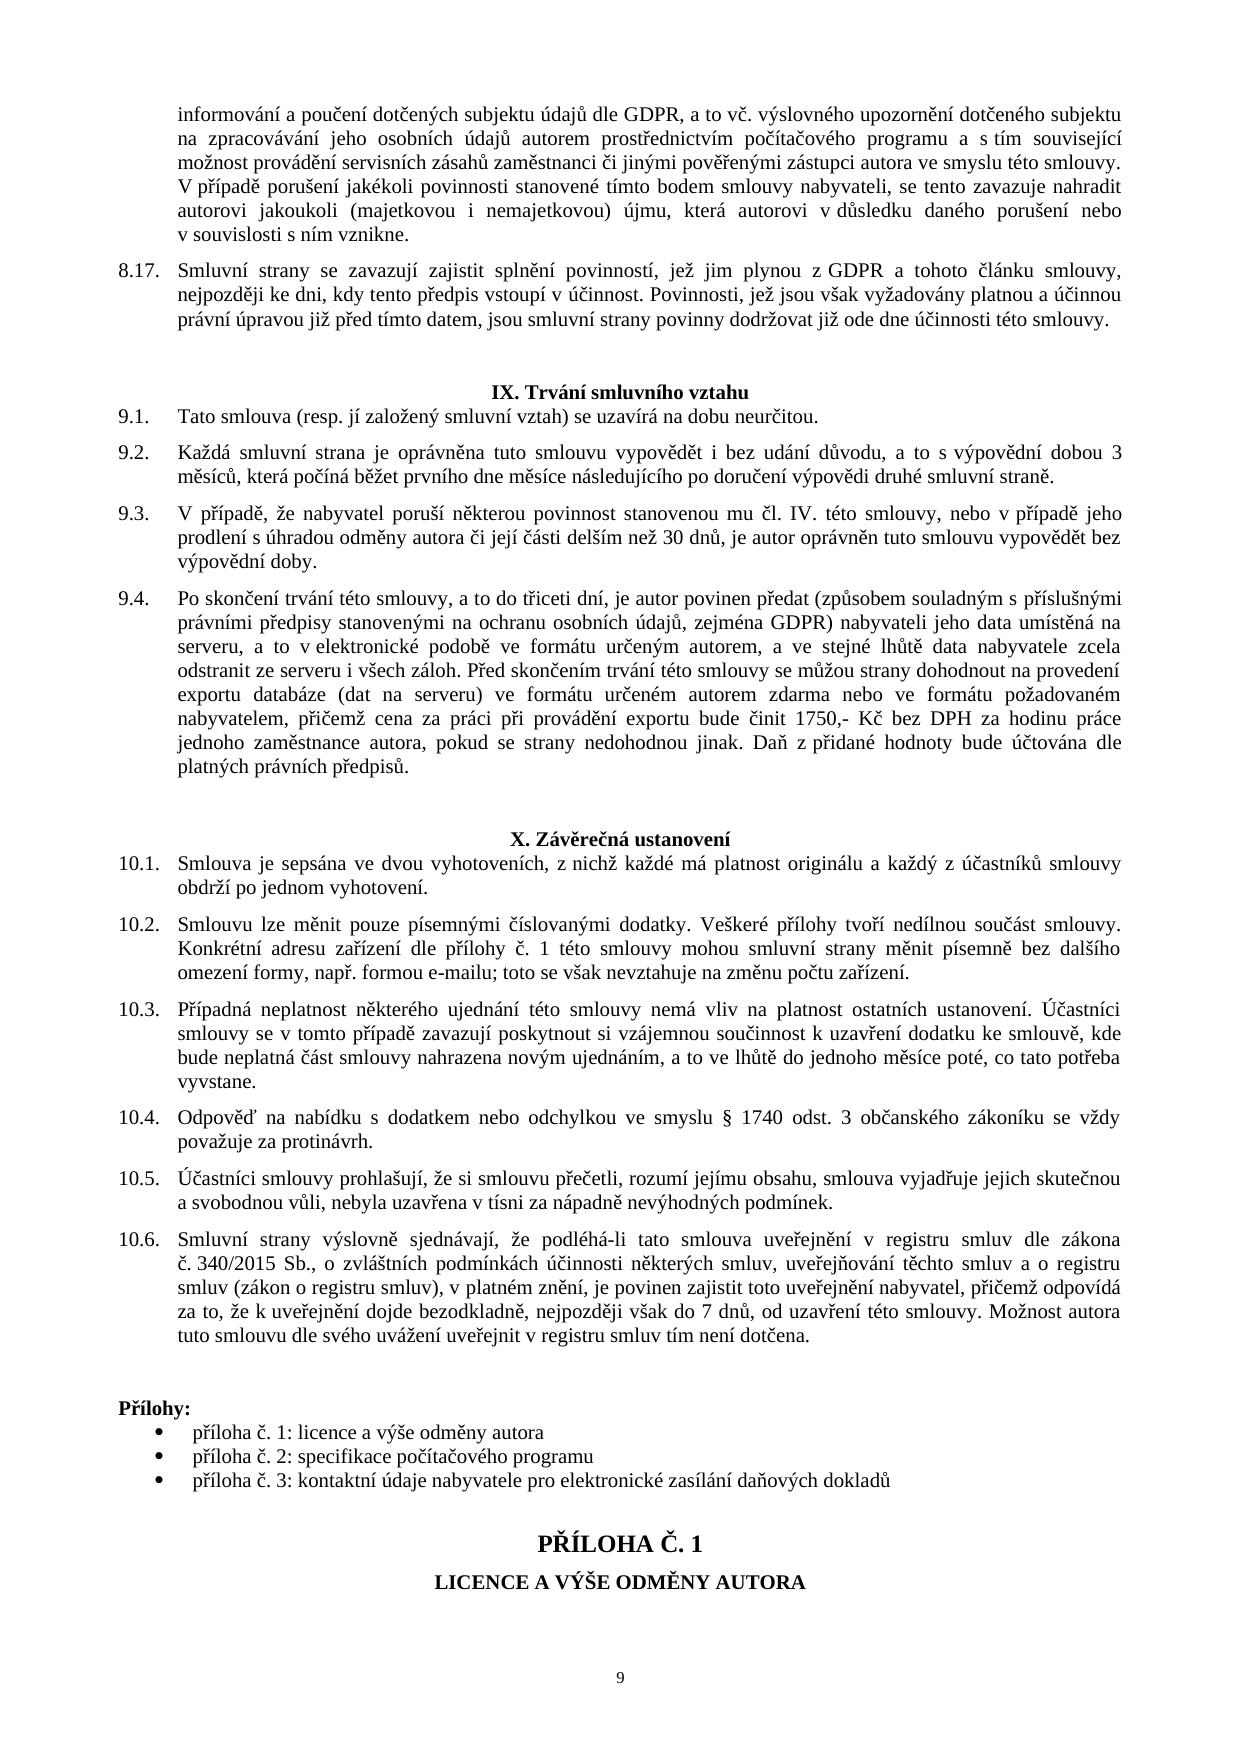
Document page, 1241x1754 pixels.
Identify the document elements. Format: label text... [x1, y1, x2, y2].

text LICENCE A výše odměny autora [118, 1570, 1122, 1594]
list příloha č. 2: specifikace počítačového programu [155, 1444, 1122, 1468]
list Odpověď na nabídku s dodatkem nebo odchylkou ve smyslu § 1740 odst. 3 občanského zákoníku se vždy považuje za protinávrh. [118, 1105, 1122, 1153]
list Smluvní strany výslovně sjednávají, že podléhá-li tato smlouva uveřejnění v registru smluv dle zákona č. 340/2015 Sb., o zvláštních podmínkách účinnosti některých smluv, uveřejňování těchto smluv a o registru smluv (zákon o registru smluv), v platném znění, je povinen zajistit toto uveřejnění nabyvatel, přičemž odpovídá za to, že k uveřejnění dojde bezodkladně, nejpozději však do 7 dnů, od uzavření této smlouvy. Možnost autora tuto smlouvu dle svého uvážení uveřejnit v registru smluv tím není dotčena. [118, 1226, 1122, 1347]
list příloha č. 1: licence a výše odměny autora [155, 1420, 1122, 1444]
list Každá smluvní strana je oprávněna tuto smlouvu vypovědět i bez udání důvodu, a to s výpovědní dobou 3 měsíců, která počíná běžet prvního dne měsíce následujícího po doručení výpovědi druhé smluvní straně. [118, 440, 1122, 488]
list Smlouvu lze měnit pouze písemnými číslovanými dodatky. Veškeré přílohy tvoří nedílnou součást smlouvy. Konkrétní adresu zařízení dle přílohy č. 1 této smlouvy mohou smluvní strany měnit písemně bez dalšího omezení formy, např. formou e-mailu; toto se však nevztahuje na změnu počtu zařízení. [118, 912, 1122, 984]
text IX. Trvání smluvního vztahu [118, 379, 1122, 404]
list V případě, že nabyvatel poruší některou povinnost stanovenou mu čl. IV. této smlouvy, nebo v případě jeho prodlení s úhradou odměny autora či její části delším než 30 dnů, je autor oprávněn tuto smlouvu vypovědět bez výpovědní doby. [118, 501, 1122, 573]
list Případná neplatnost některého ujednání této smlouvy nemá vliv na platnost ostatních ustanovení. Účastníci smlouvy se v tomto případě zavazují poskytnout si vzájemnou součinnost k uzavření dodatku ke smlouvě, kde bude neplatná část smlouvy nahrazena novým ujednáním, a to ve lhůtě do jednoho měsíce poté, co tato potřeba vyvstane. [118, 996, 1122, 1093]
text X. Závěrečná ustanovení [118, 827, 1122, 851]
list Tato smlouva (resp. jí založený smluvní vztah) se uzavírá na dobu neurčitou. [118, 404, 1122, 428]
list příloha č. 3: kontaktní údaje nabyvatele pro elektronické zasílání daňových dokladů [155, 1468, 1122, 1492]
list Účastníci smlouvy prohlašují, že si smlouvu přečetli, rozumí jejímu obsahu, smlouva vyjadřuje jejich skutečnou a svobodnou vůli, nebyla uzavřena v tísni za nápadně nevýhodných podmínek. [118, 1166, 1122, 1214]
list Smlouva je sepsána ve dvou vyhotoveních, z nichž každé má platnost originálu a každý z účastníků smlouvy obdrží po jednom vyhotovení. [118, 851, 1122, 899]
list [118, 101, 1122, 246]
list Po skončení trvání této smlouvy, a to do třiceti dní, je autor povinen předat (způsobem souladným s příslušnými právními předpisy stanovenými na ochranu osobních údajů, zejména GDPR) nabyvateli jeho data umístěná na serveru, a to v elektronické podobě ve formátu určeným autorem, a ve stejné lhůtě data nabyvatele zcela odstranit ze serveru i všech záloh. Před skončením trvání této smlouvy se můžou strany dohodnout na provedení exportu databáze (dat na serveru) ve formátu určeném autorem zdarma nebo ve formátu požadovaném nabyvatelem, přičemž cena za práci při provádění exportu bude činit 1750,- Kč bez DPH za hodinu práce jednoho zaměstnance autora, pokud se strany nedohodnou jinak. Daň z přidané hodnoty bude účtována dle platných právních předpisů. [118, 586, 1122, 778]
text Přílohy: [118, 1396, 1122, 1420]
text Příloha č. 1 [118, 1529, 1122, 1557]
list Smluvní strany se zavazují zajistit splnění povinností, jež jim plynou z GDPR a tohoto článku smlouvy, nejpozději ke dni, kdy tento předpis vstoupí v účinnost. Povinnosti, jež jsou však vyžadovány platnou a účinnou právní úpravou již před tímto datem, jsou smluvní strany povinny dodržovat již ode dne účinnosti této smlouvy. [118, 258, 1122, 331]
